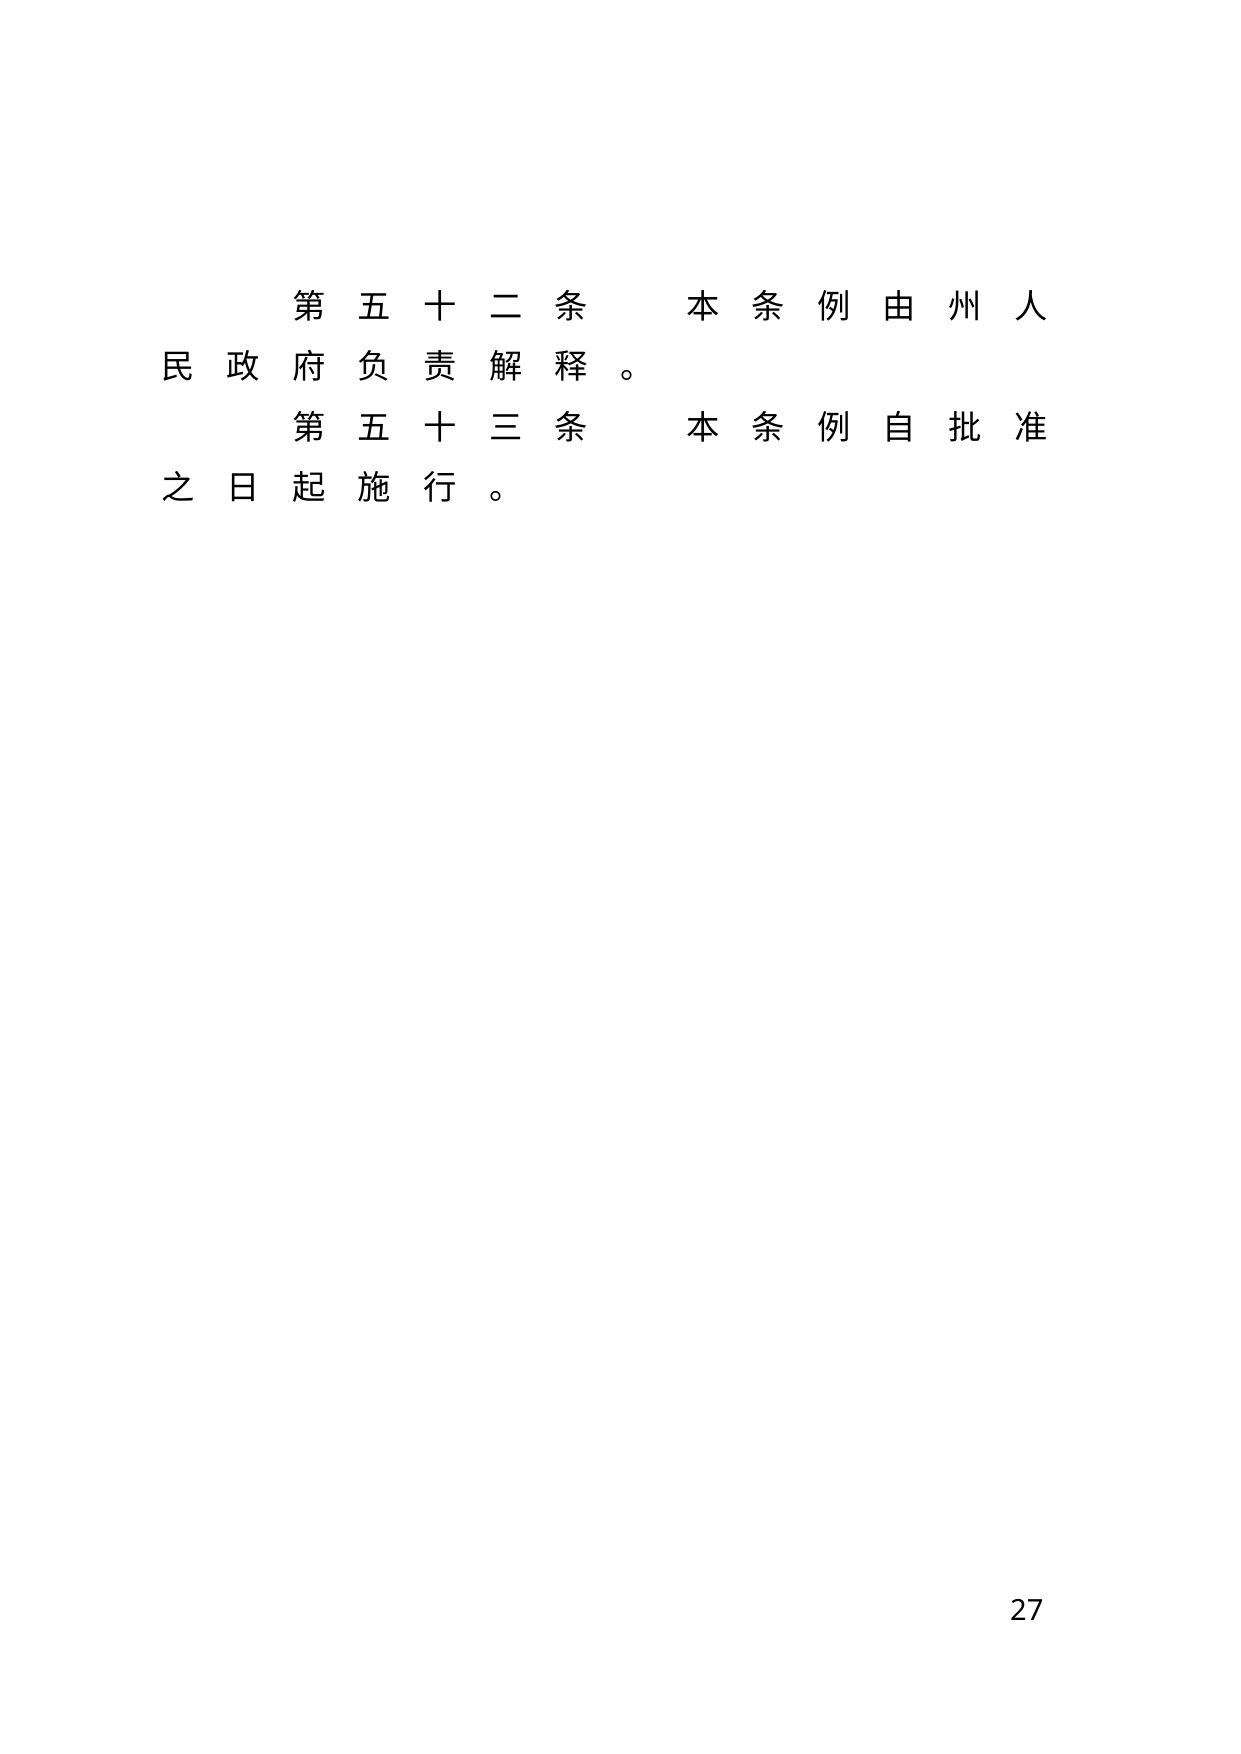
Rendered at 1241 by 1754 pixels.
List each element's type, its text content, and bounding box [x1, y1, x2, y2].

text 第五十二条 本条例由州人民政府负责解释。 [161, 274, 1079, 394]
text 第五十三条 本条例自批准之日起施行。 [161, 394, 1079, 515]
